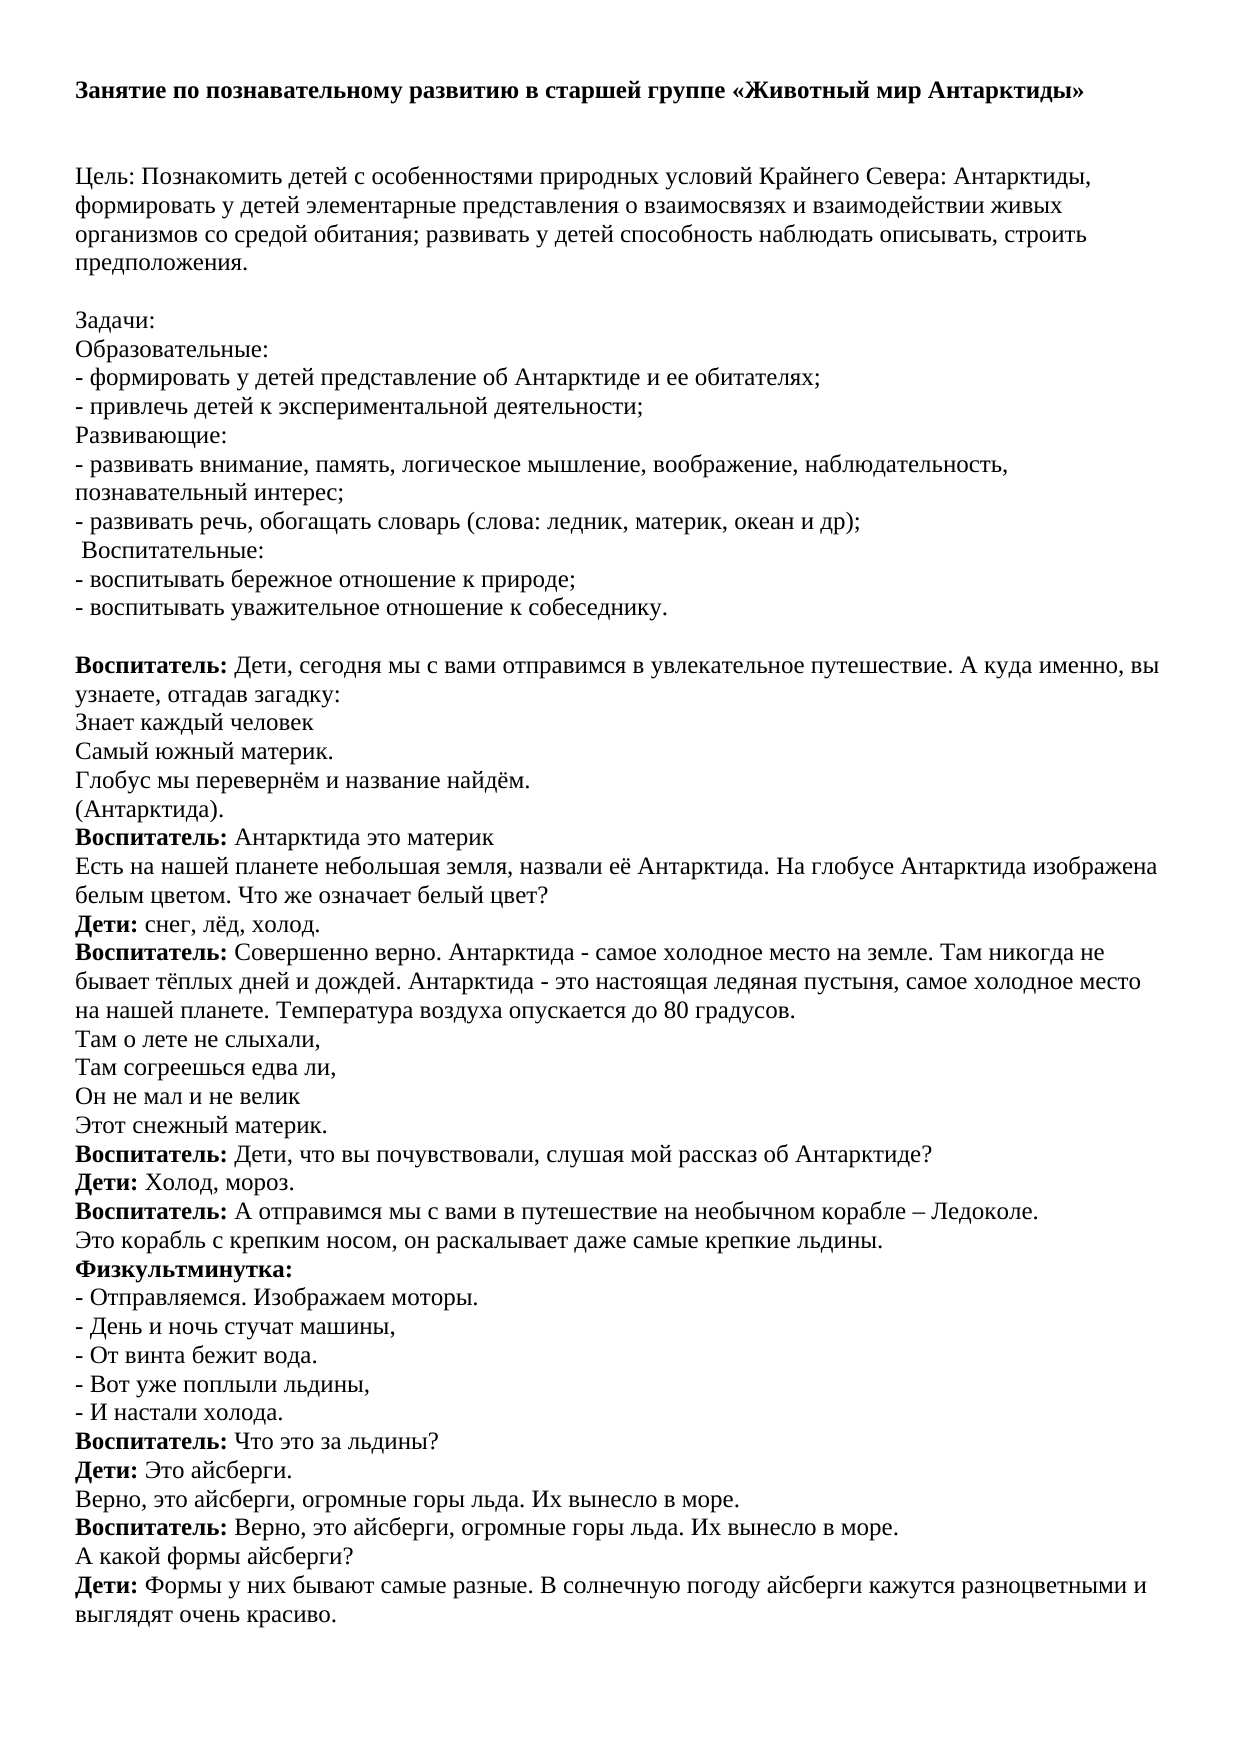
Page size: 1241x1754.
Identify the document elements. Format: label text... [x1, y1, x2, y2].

text Дети: Это айсберги. [75, 1455, 1165, 1484]
text (Антарктида). [75, 794, 1165, 822]
text Воспитатель: Антарктида это материк [75, 822, 1165, 851]
text Глобус мы перевернём и название найдём. [75, 765, 1165, 794]
text - Отправляемся. Изображаем моторы. [75, 1282, 1165, 1311]
text - От винта бежит вода. [75, 1340, 1165, 1369]
text - Вот уже поплыли льдины, [75, 1369, 1165, 1397]
text Дети: снег, лёд, холод. [75, 909, 1165, 937]
text - И настали холода. [75, 1397, 1165, 1426]
text Воспитатель: Дети, сегодня мы с вами отправимся в увлекательное путешествие. А куда именно, вы узнаете, отгадав загадку: [75, 650, 1165, 707]
text Этот снежный материк. Воспитатель: Дети, что вы почувствовали, слушая мой рассказ об Антарктиде? [75, 1110, 1165, 1167]
text Дети: Формы у них бывают самые разные. В солнечную погоду айсберги кажутся разноцветными и выглядят очень красиво. [75, 1570, 1165, 1627]
text Есть на нашей планете небольшая земля, назвали её Антарктида. На глобусе Антарктида изображена белым цветом. Что же означает белый цвет? [75, 851, 1165, 909]
text Самый южный материк. [75, 736, 1165, 765]
text - День и ночь стучат машины, [75, 1311, 1165, 1340]
text Воспитатель: Что это за льдины? [75, 1426, 1165, 1455]
text Задачи: Образовательные: - формировать у детей представление об Антарктиде и ее обитателях; - привлечь детей к экспериментальной деятельности; Развивающие: - развивать внимание, память, логическое мышление, воображение, наблюдательность, познавательный интерес; - развивать речь, обогащать словарь (слова: ледник, материк, океан и др); Воспитательные: - воспитывать бережное отношение к природе; - воспитывать уважительное отношение к собеседнику. [75, 305, 1165, 621]
text Воспитатель: Совершенно верно. Антарктида - самое холодное место на земле. Там никогда не бывает тёплых дней и дождей. Антарктида - это настоящая ледяная пустыня, самое холодное место на нашей планете. Температура воздуха опускается до 80 градусов. [75, 937, 1165, 1024]
text Знает каждый человек [75, 707, 1165, 736]
text Физкультминутка: [75, 1254, 1165, 1282]
text А какой формы айсберги? [75, 1541, 1165, 1570]
text Воспитатель: А отправимся мы с вами в путешествие на необычном корабле – Ледоколе. [75, 1196, 1165, 1225]
text Там о лете не слыхали, Там согреешься едва ли, Он не мал и не велик [75, 1024, 1165, 1110]
text Дети: Холод, мороз. [75, 1167, 1165, 1196]
text Верно, это айсберги, огромные горы льда. Их вынесло в море. [75, 1484, 1165, 1512]
text Цель: Познакомить детей с особенностями природных условий Крайнего Севера: Антарктиды, формировать у детей элементарные представления о взаимосвязях и взаимодействии живых организмов со средой обитания; развивать у детей способность наблюдать описывать, строить предположения. [75, 161, 1165, 276]
text Это корабль с крепким носом, он раскалывает даже самые крепкие льдины. [75, 1225, 1165, 1254]
text Воспитатель: Верно, это айсберги, огромные горы льда. Их вынесло в море. [75, 1512, 1165, 1541]
text Занятие по познавательному развитию в старшей группе «Животный мир Антарктиды» [75, 75, 1165, 104]
